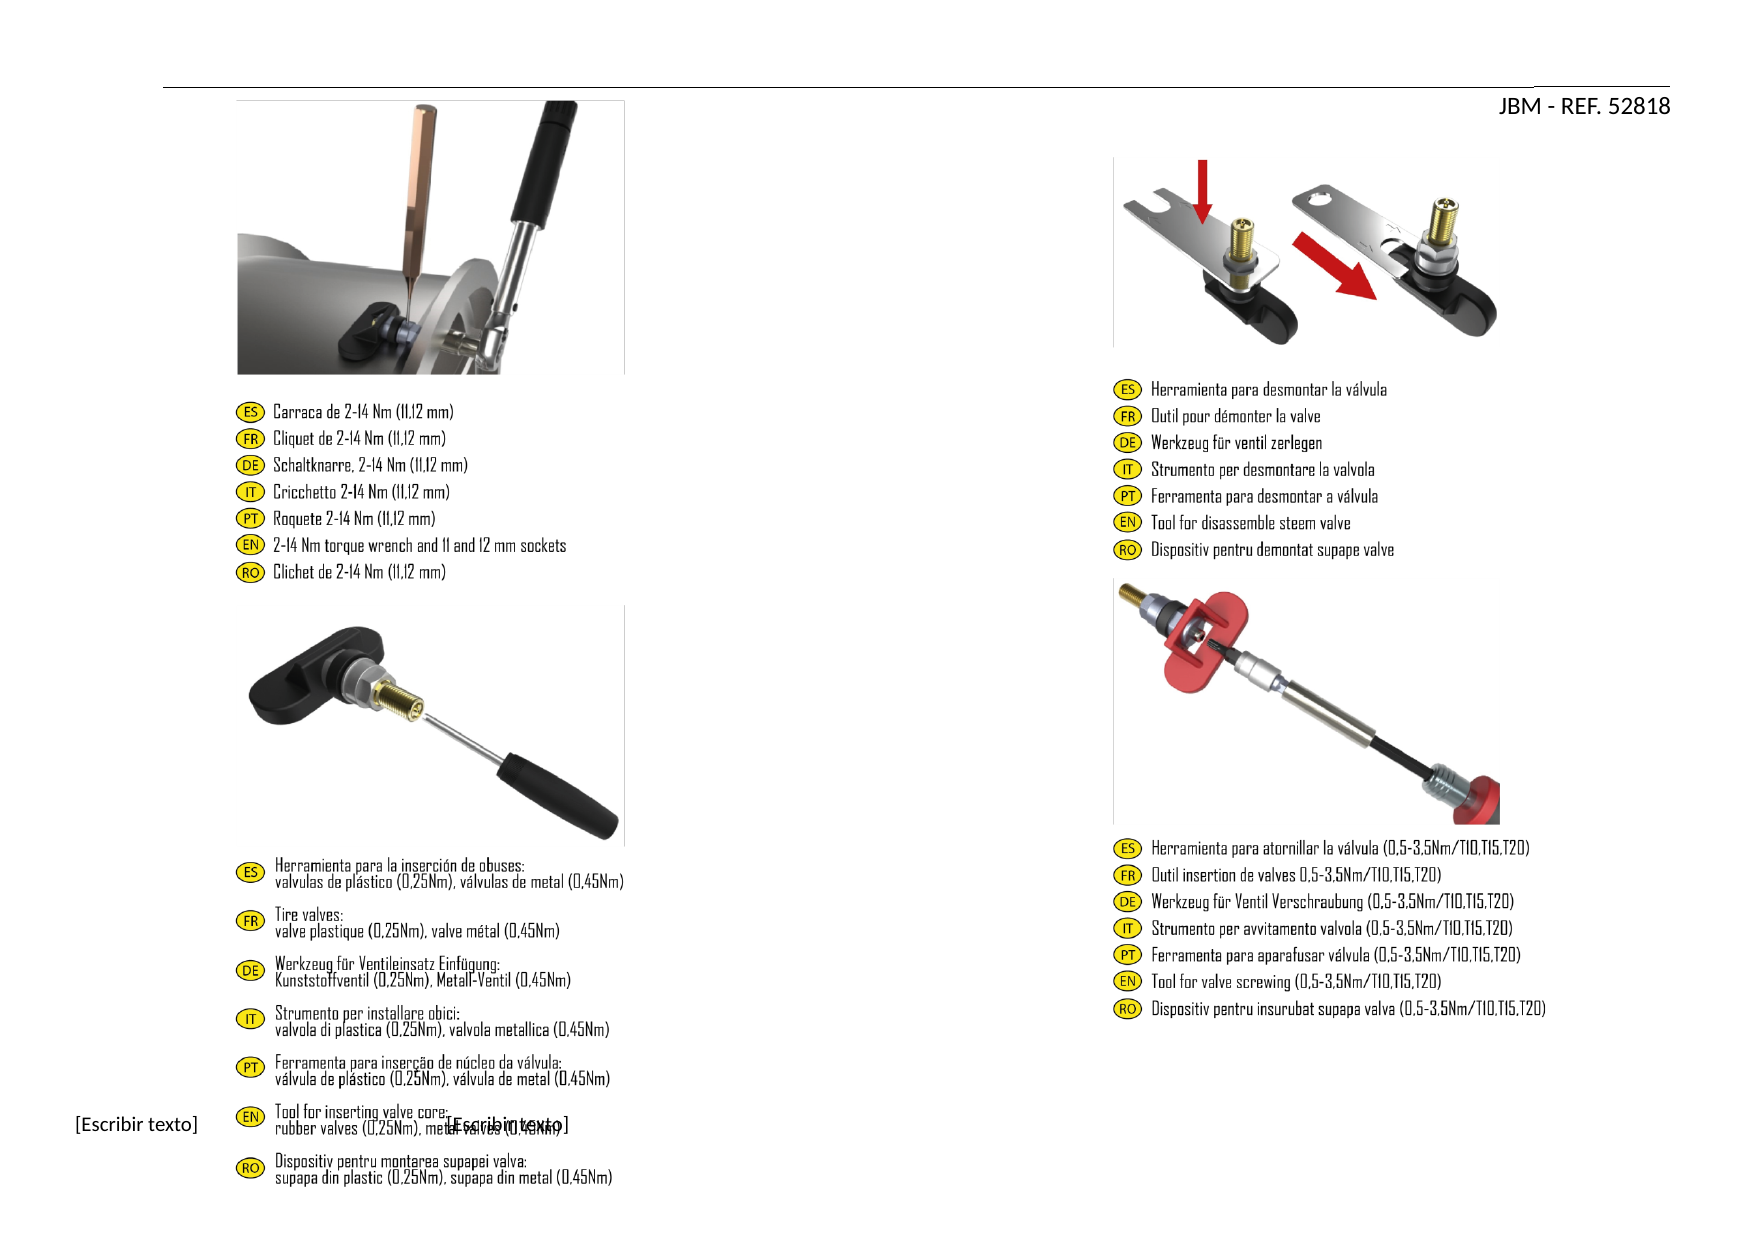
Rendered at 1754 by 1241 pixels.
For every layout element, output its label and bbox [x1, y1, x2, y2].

table_header [64, 87, 873, 1111]
picture [196, 96, 757, 1187]
picture [1062, 87, 1546, 1062]
table_header [873, 87, 1682, 1111]
